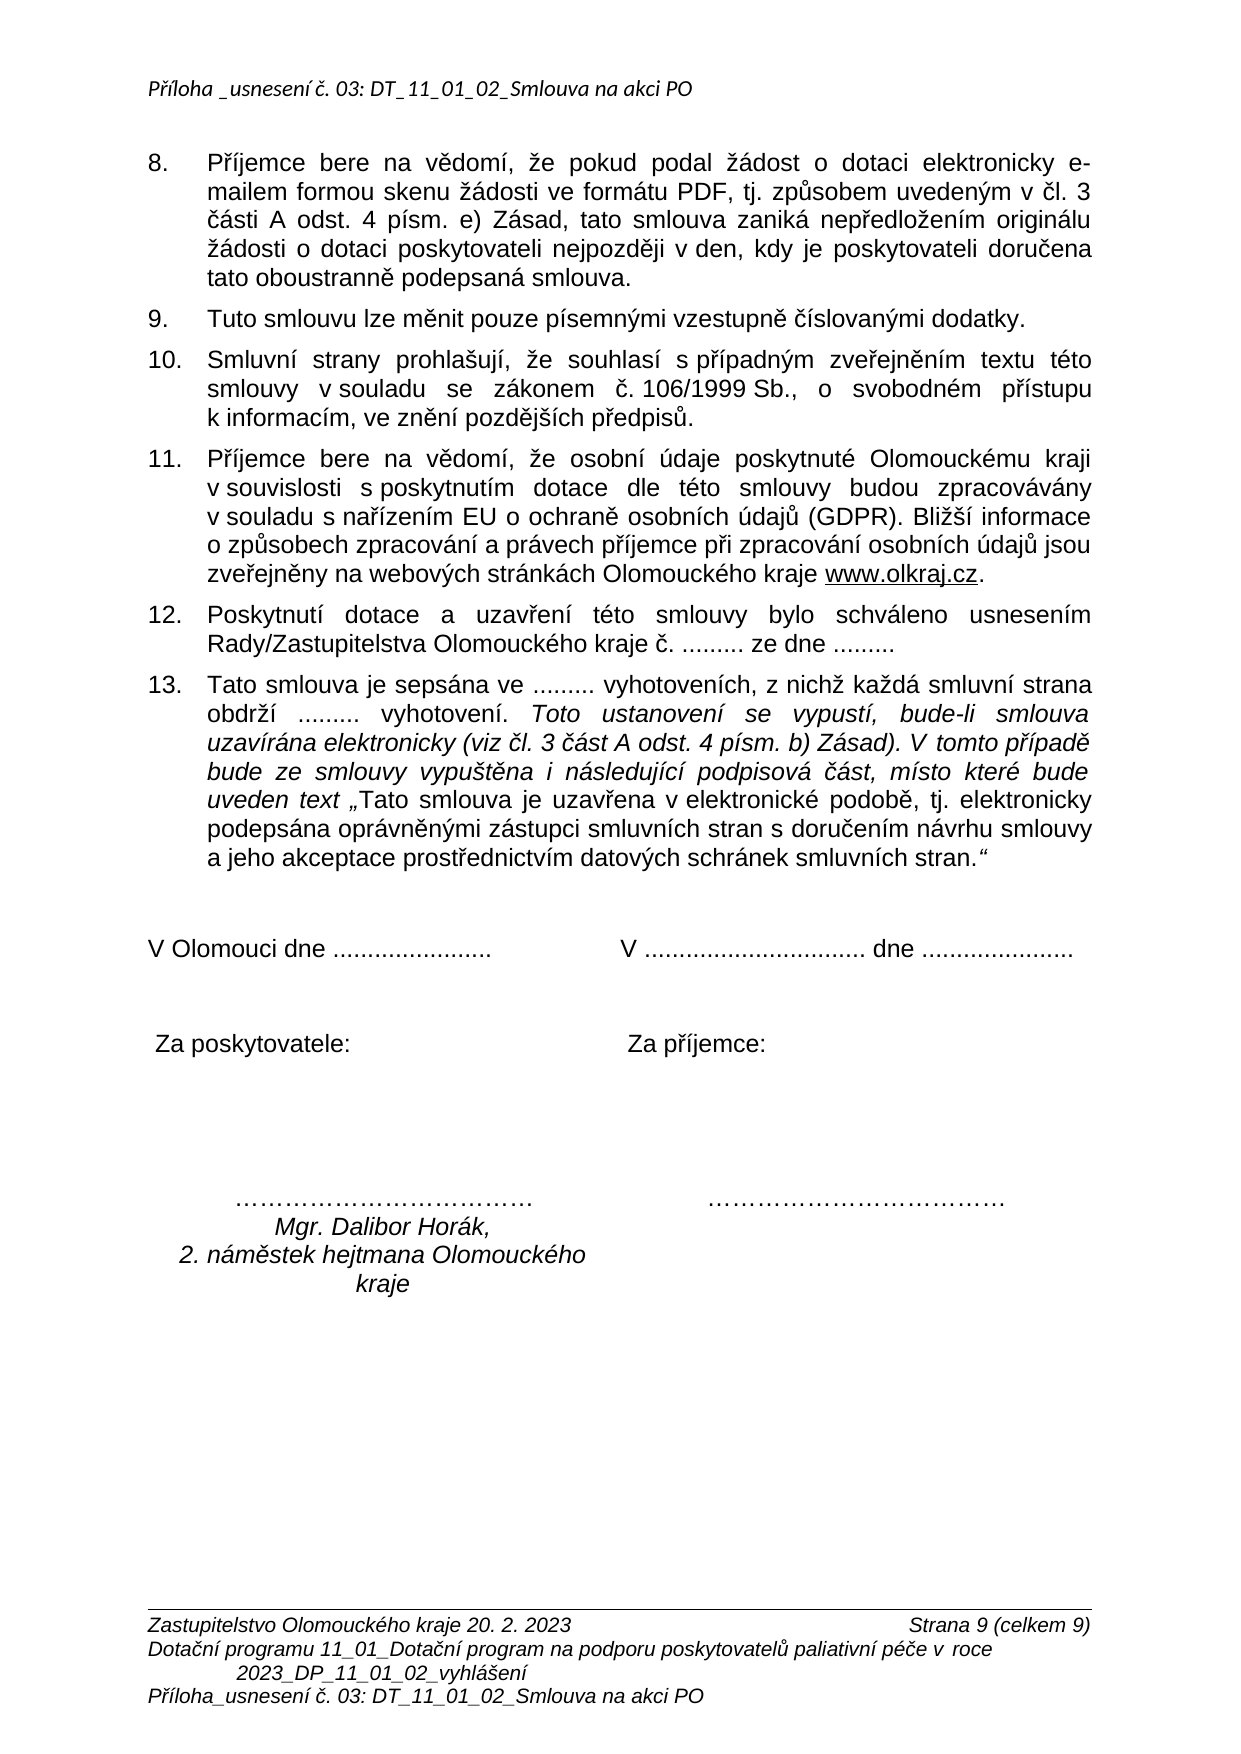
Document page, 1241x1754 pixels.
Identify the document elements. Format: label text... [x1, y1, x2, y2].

table_header Za poskytovatele: [148, 1025, 620, 1095]
list Poskytnutí dotace a uzavření této smlouvy bylo schváleno usnesením Rady/Zastupitelstva Olomouckého kraje č. ......... ze dne ......... [148, 600, 1092, 658]
text V Olomouci dne ....................... V ................................ dne ...................... [148, 934, 1092, 963]
table_header Za příjemce: [620, 1025, 1092, 1095]
table_cell ……………………………… [620, 1095, 1092, 1326]
list Smluvní strany prohlašují, že souhlasí s případným zveřejněním textu této smlouvy v souladu se zákonem č. 106/1999 Sb., o svobodném přístupu k informacím, ve znění pozdějších předpisů. [148, 345, 1092, 431]
list Příjemce bere na vědomí, že osobní údaje poskytnuté Olomouckému kraji v souvislosti s poskytnutím dotace dle této smlouvy budou zpracovávány v souladu s nařízením EU o ochraně osobních údajů (GDPR). Bližší informace o způsobech zpracování a právech příjemce při zpracování osobních údajů jsou zveřejněny na webových stránkách Olomouckého kraje www.olkraj.cz. [148, 444, 1092, 588]
list Tuto smlouvu lze měnit pouze písemnými vzestupně číslovanými dodatky. [148, 304, 1092, 333]
list Příjemce bere na vědomí, že pokud podal žádost o dotaci elektronicky e-mailem formou skenu žádosti ve formátu PDF, tj. způsobem uvedeným v čl. 3 části A odst. 4 písm. e) Zásad, tato smlouva zaniká nepředložením originálu žádosti o dotaci poskytovateli nejpozději v den, kdy je poskytovateli doručena tato oboustranně podepsaná smlouva. [148, 148, 1092, 291]
table_cell ……………………………… Mgr. Dalibor Horák, 2. náměstek hejtmana Olomouckého kraje [148, 1095, 620, 1326]
list Tato smlouva je sepsána ve ......... vyhotoveních, z nichž každá smluvní strana obdrží ......... vyhotovení. Toto ustanovení se vypustí, bude-li smlouva uzavírána elektronicky (viz čl. 3 část A odst. 4 písm. b) Zásad). V tomto případě bude ze smlouvy vypuštěna i následující podpisová část, místo které bude uveden text „Tato smlouva je uzavřena v elektronické podobě, tj. elektronicky podepsána oprávněnými zástupci smluvních stran s doručením návrhu smlouvy a jeho akceptace prostřednictvím datových schránek smluvních stran.“ [148, 670, 1092, 871]
